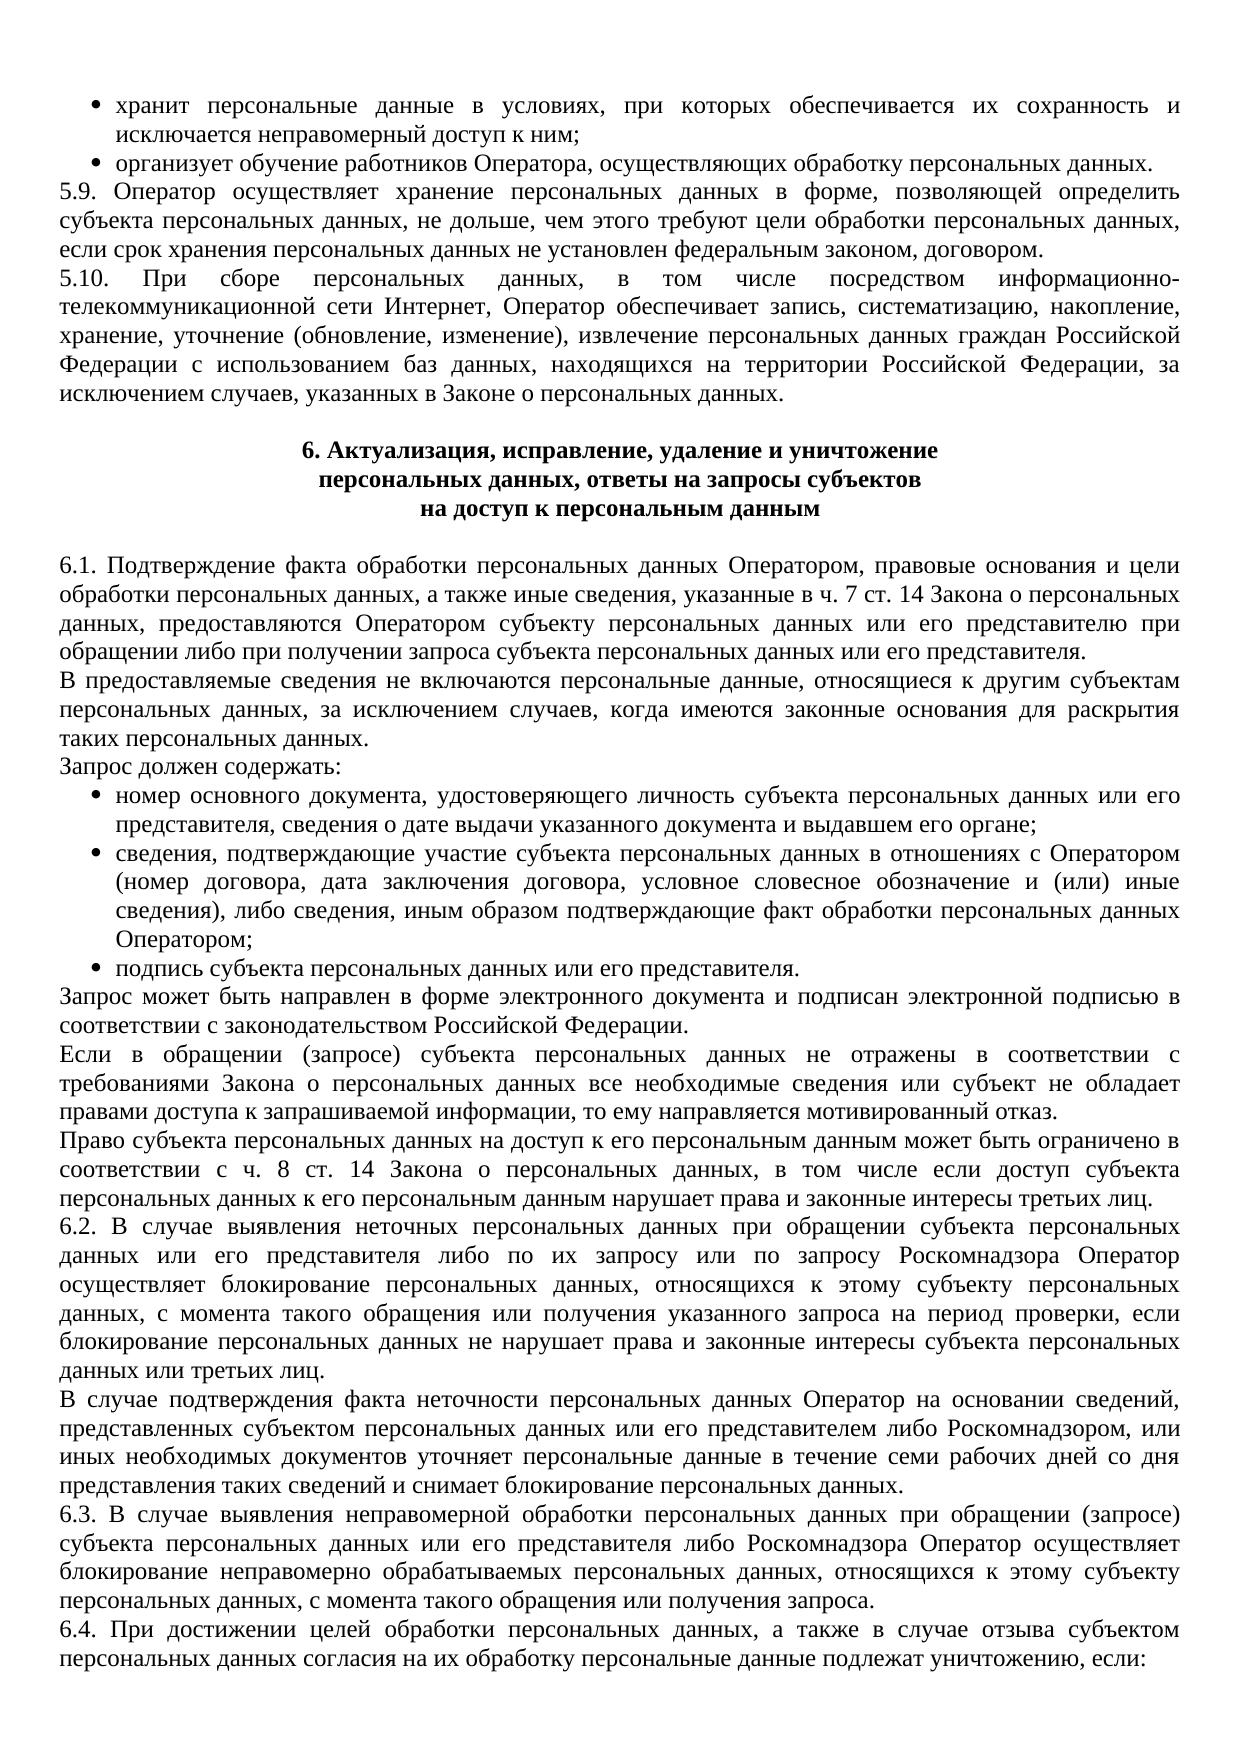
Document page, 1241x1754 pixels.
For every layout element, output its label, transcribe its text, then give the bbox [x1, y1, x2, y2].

text 5.9. Оператор осуществляет хранение персональных данных в форме, позволяющей определить субъекта персональных данных, не дольше, чем этого требуют цели обработки персональных данных, если срок хранения персональных данных не установлен федеральным законом, договором. [59, 176, 1181, 263]
text 6.3. В случае выявления неправомерной обработки персональных данных при обращении (запросе) субъекта персональных данных или его представителя либо Роскомнадзора Оператор осуществляет блокирование неправомерно обрабатываемых персональных данных, относящихся к этому субъекту персональных данных, с момента такого обращения или получения запроса. [59, 1499, 1181, 1614]
text Запрос может быть направлен в форме электронного документа и подписан электронной подписью в соответствии с законодательством Российской Федерации. [59, 981, 1181, 1039]
list хранит персональные данные в условиях, при которых обеспечивается их сохранность и исключается неправомерный доступ к ним; [92, 90, 1181, 148]
text Право субъекта персональных данных на доступ к его персональным данным может быть ограничено в соответствии с ч. 8 ст. 14 Закона о персональных данных, в том числе если доступ субъекта персональных данных к его персональным данным нарушает права и законные интересы третьих лиц. [59, 1125, 1181, 1211]
text 6.2. В случае выявления неточных персональных данных при обращении субъекта персональных данных или его представителя либо по их запросу или по запросу Роскомнадзора Оператор осуществляет блокирование персональных данных, относящихся к этому субъекту персональных данных, с момента такого обращения или получения указанного запроса на период проверки, если блокирование персональных данных не нарушает права и законные интересы субъекта персональных данных или третьих лиц. [59, 1211, 1181, 1384]
text В случае подтверждения факта неточности персональных данных Оператор на основании сведений, представленных субъектом персональных данных или его представителем либо Роскомнадзором, или иных необходимых документов уточняет персональные данные в течение семи рабочих дней со дня представления таких сведений и снимает блокирование персональных данных. [59, 1384, 1181, 1499]
text 6.4. При достижении целей обработки персональных данных, а также в случае отзыва субъектом персональных данных согласия на их обработку персональные данные подлежат уничтожению, если: [59, 1614, 1181, 1671]
text Запрос должен содержать: [59, 751, 1181, 780]
text 5.10. При сборе персональных данных, в том числе посредством информационно-телекоммуникационной сети Интернет, Оператор обеспечивает запись, систематизацию, накопление, хранение, уточнение (обновление, изменение), извлечение персональных данных граждан Российской Федерации с использованием баз данных, находящихся на территории Российской Федерации, за исключением случаев, указанных в Законе о персональных данных. [59, 263, 1181, 406]
list организует обучение работников Оператора, осуществляющих обработку персональных данных. [92, 148, 1181, 176]
text на доступ к персональным данным [59, 493, 1181, 521]
list подпись субъекта персональных данных или его представителя. [92, 953, 1181, 981]
text В предоставляемые сведения не включаются персональные данные, относящиеся к другим субъектам персональных данных, за исключением случаев, когда имеются законные основания для раскрытия таких персональных данных. [59, 665, 1181, 751]
text Если в обращении (запросе) субъекта персональных данных не отражены в соответствии с требованиями Закона о персональных данных все необходимые сведения или субъект не обладает правами доступа к запрашиваемой информации, то ему направляется мотивированный отказ. [59, 1039, 1181, 1125]
text персональных данных, ответы на запросы субъектов [59, 464, 1181, 493]
list номер основного документа, удостоверяющего личность субъекта персональных данных или его представителя, сведения о дате выдачи указанного документа и выдавшем его органе; [92, 780, 1181, 838]
text 6.1. Подтверждение факта обработки персональных данных Оператором, правовые основания и цели обработки персональных данных, а также иные сведения, указанные в ч. 7 ст. 14 Закона о персональных данных, предоставляются Оператором субъекту персональных данных или его представителю при обращении либо при получении запроса субъекта персональных данных или его представителя. [59, 550, 1181, 665]
text 6. Актуализация, исправление, удаление и уничтожение [59, 435, 1181, 464]
list сведения, подтверждающие участие субъекта персональных данных в отношениях с Оператором (номер договора, дата заключения договора, условное словесное обозначение и (или) иные сведения), либо сведения, иным образом подтверждающие факт обработки персональных данных Оператором; [92, 838, 1181, 953]
